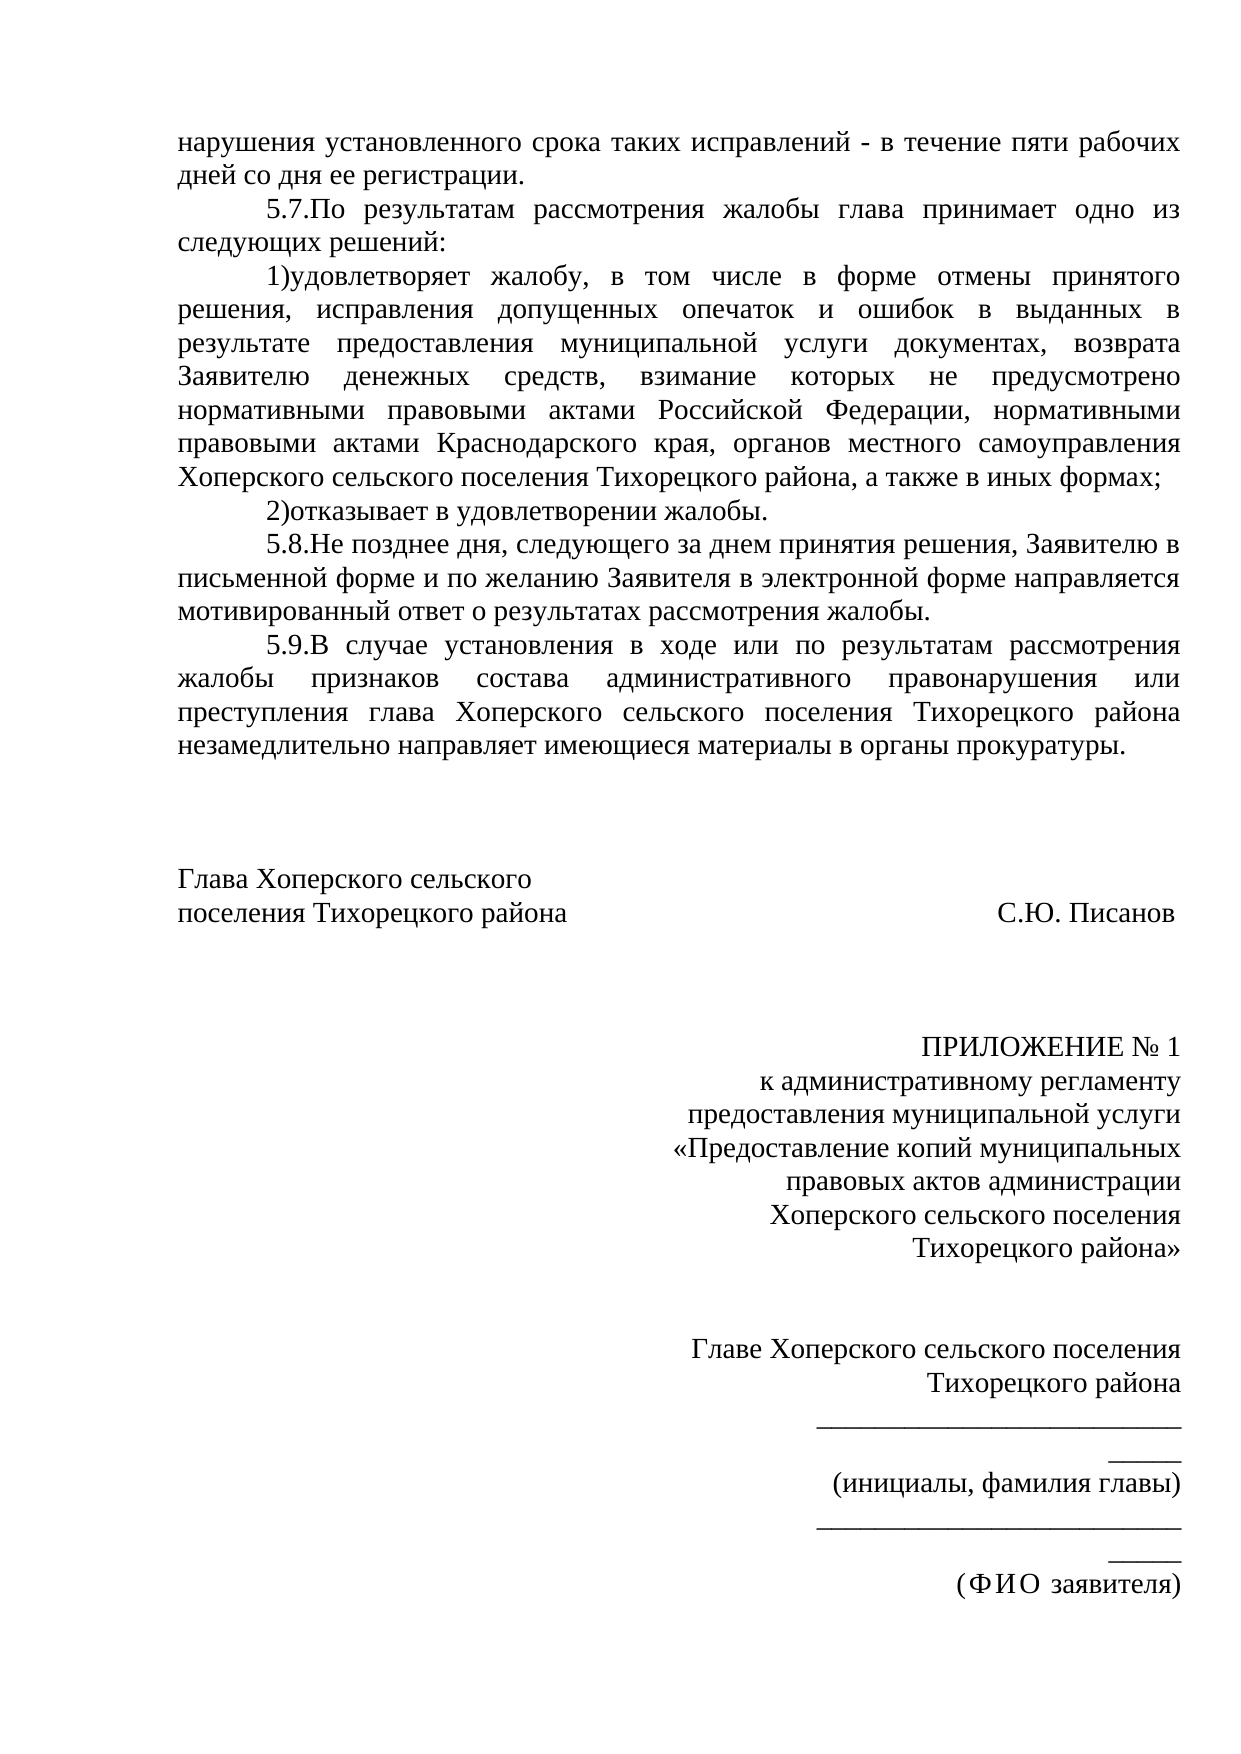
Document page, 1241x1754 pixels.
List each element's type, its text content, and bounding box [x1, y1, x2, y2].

text «Предоставление копий муниципальных [177, 1130, 1181, 1163]
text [177, 124, 1181, 191]
text 2)отказывает в удовлетворении жалобы. [177, 493, 1181, 526]
text (ФИО заявителя) [177, 1566, 1181, 1599]
text Хоперского сельского поселения [177, 1197, 1181, 1231]
text ПРИЛОЖЕНИЕ № 1 [177, 1029, 1181, 1063]
text 1)удовлетворяет жалобу, в том числе в форме отмены принятого решения, исправления допущенных опечаток и ошибок в выданных в результате предоставления муниципальной услуги документах, возврата Заявителю денежных средств, взимание которых не предусмотрено нормативными правовыми актами Российской Федерации, нормативными правовыми актами Краснодарского края, органов местного самоуправления Хоперского сельского поселения Тихорецкого района, а также в иных формах; [177, 258, 1181, 493]
text предоставления муниципальной услуги [177, 1096, 1181, 1130]
text Тихорецкого района» [177, 1231, 1181, 1264]
text 5.8.Не позднее дня, следующего за днем принятия решения, Заявителю в письменной форме и по желанию Заявителя в электронной форме направляется мотивированный ответ о результатах рассмотрения жалобы. [177, 526, 1181, 627]
text поселения Тихорецкого района С.Ю. Писанов [177, 895, 1181, 929]
text Глава Хоперского сельского [177, 862, 1181, 895]
text (инициалы, фамилия главы) [177, 1465, 1181, 1499]
text Главе Хоперского сельского поселения [177, 1331, 1181, 1365]
text Тихорецкого района [177, 1365, 1181, 1398]
text 5.7.По результатам рассмотрения жалобы глава принимает одно из следующих решений: [177, 191, 1181, 258]
text к административному регламенту [177, 1063, 1181, 1096]
text ______________________________ [177, 1398, 1181, 1465]
text 5.9.В случае установления в ходе или по результатам рассмотрения жалобы признаков состава административного правонарушения или преступления глава Хоперского сельского поселения Тихорецкого района незамедлительно направляет имеющиеся материалы в органы прокуратуры. [177, 627, 1181, 761]
text правовых актов администрации [177, 1163, 1181, 1197]
text ______________________________ [177, 1499, 1181, 1566]
